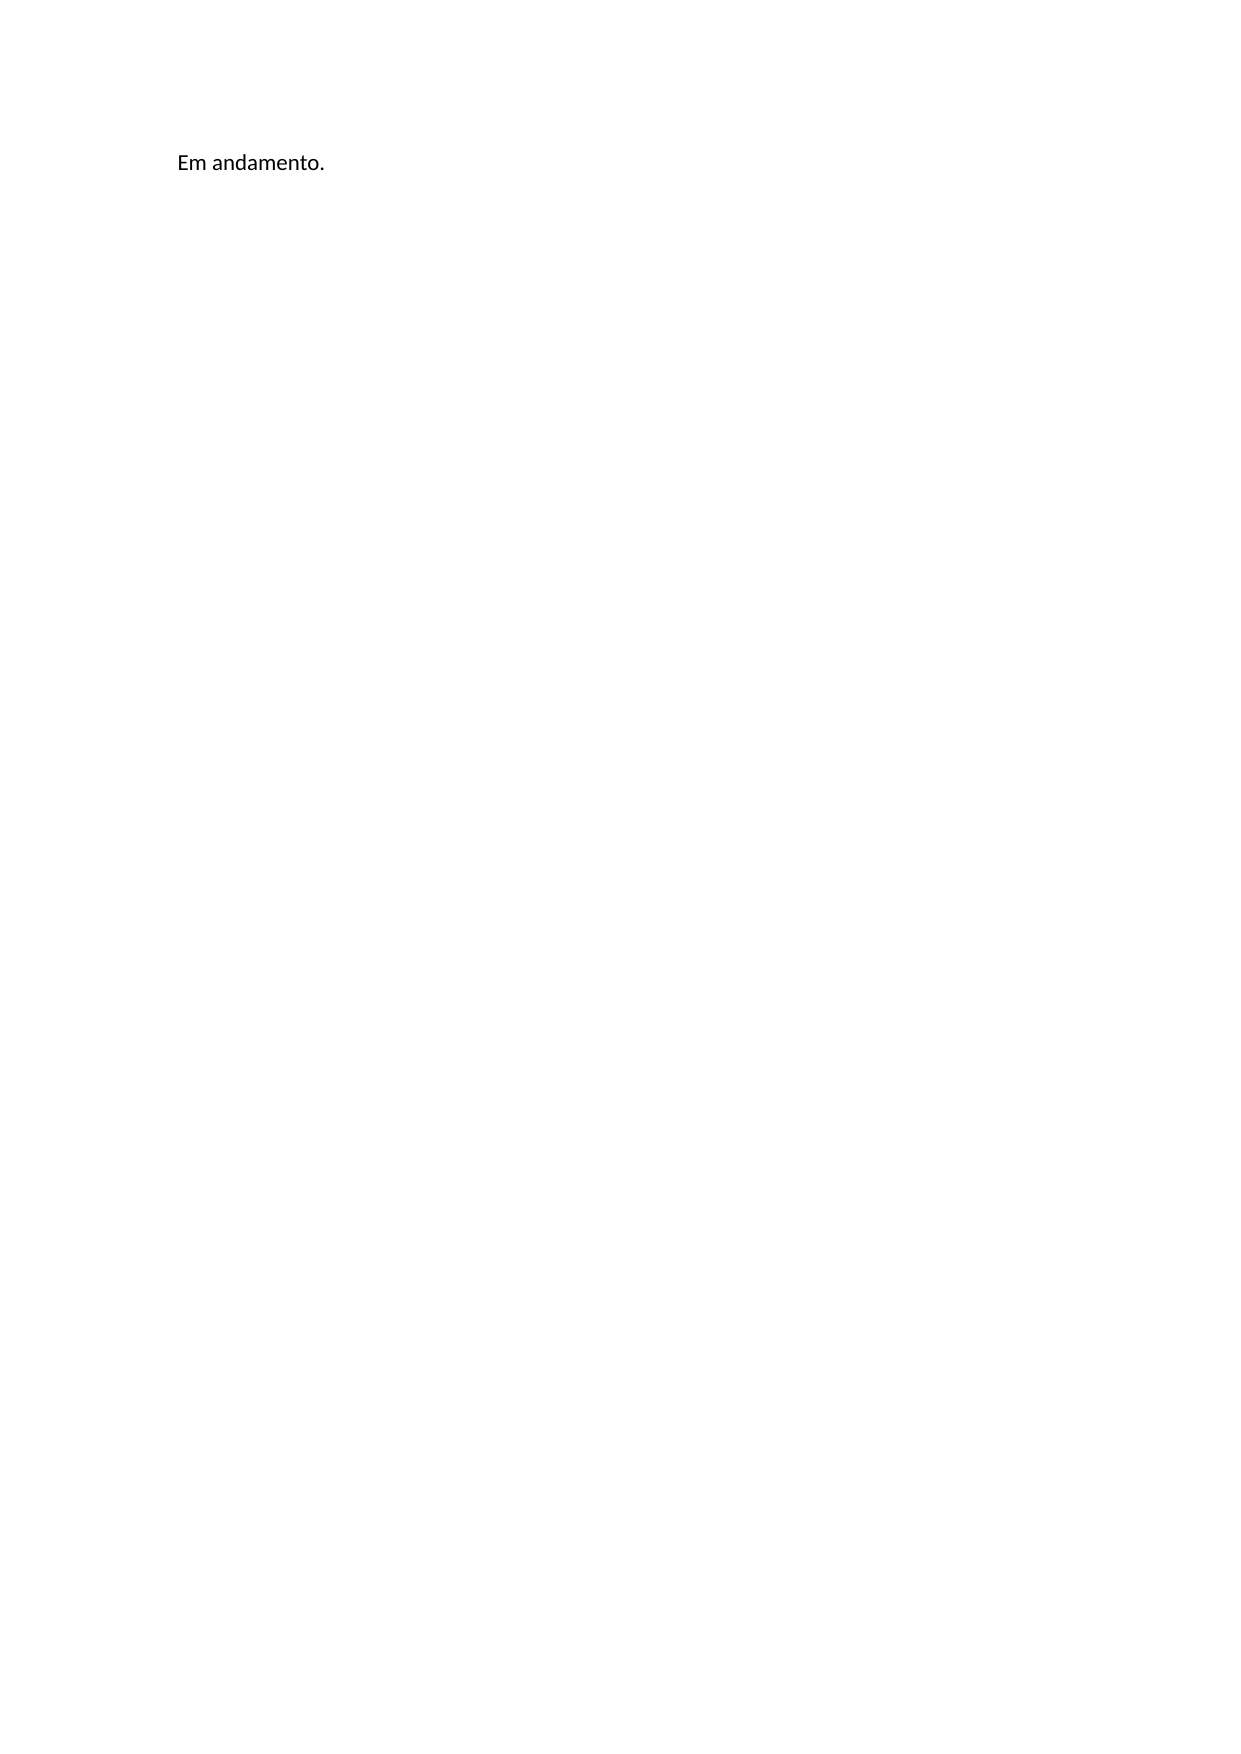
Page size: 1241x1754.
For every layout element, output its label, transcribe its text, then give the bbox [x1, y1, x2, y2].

text Em andamento. [177, 148, 1063, 176]
